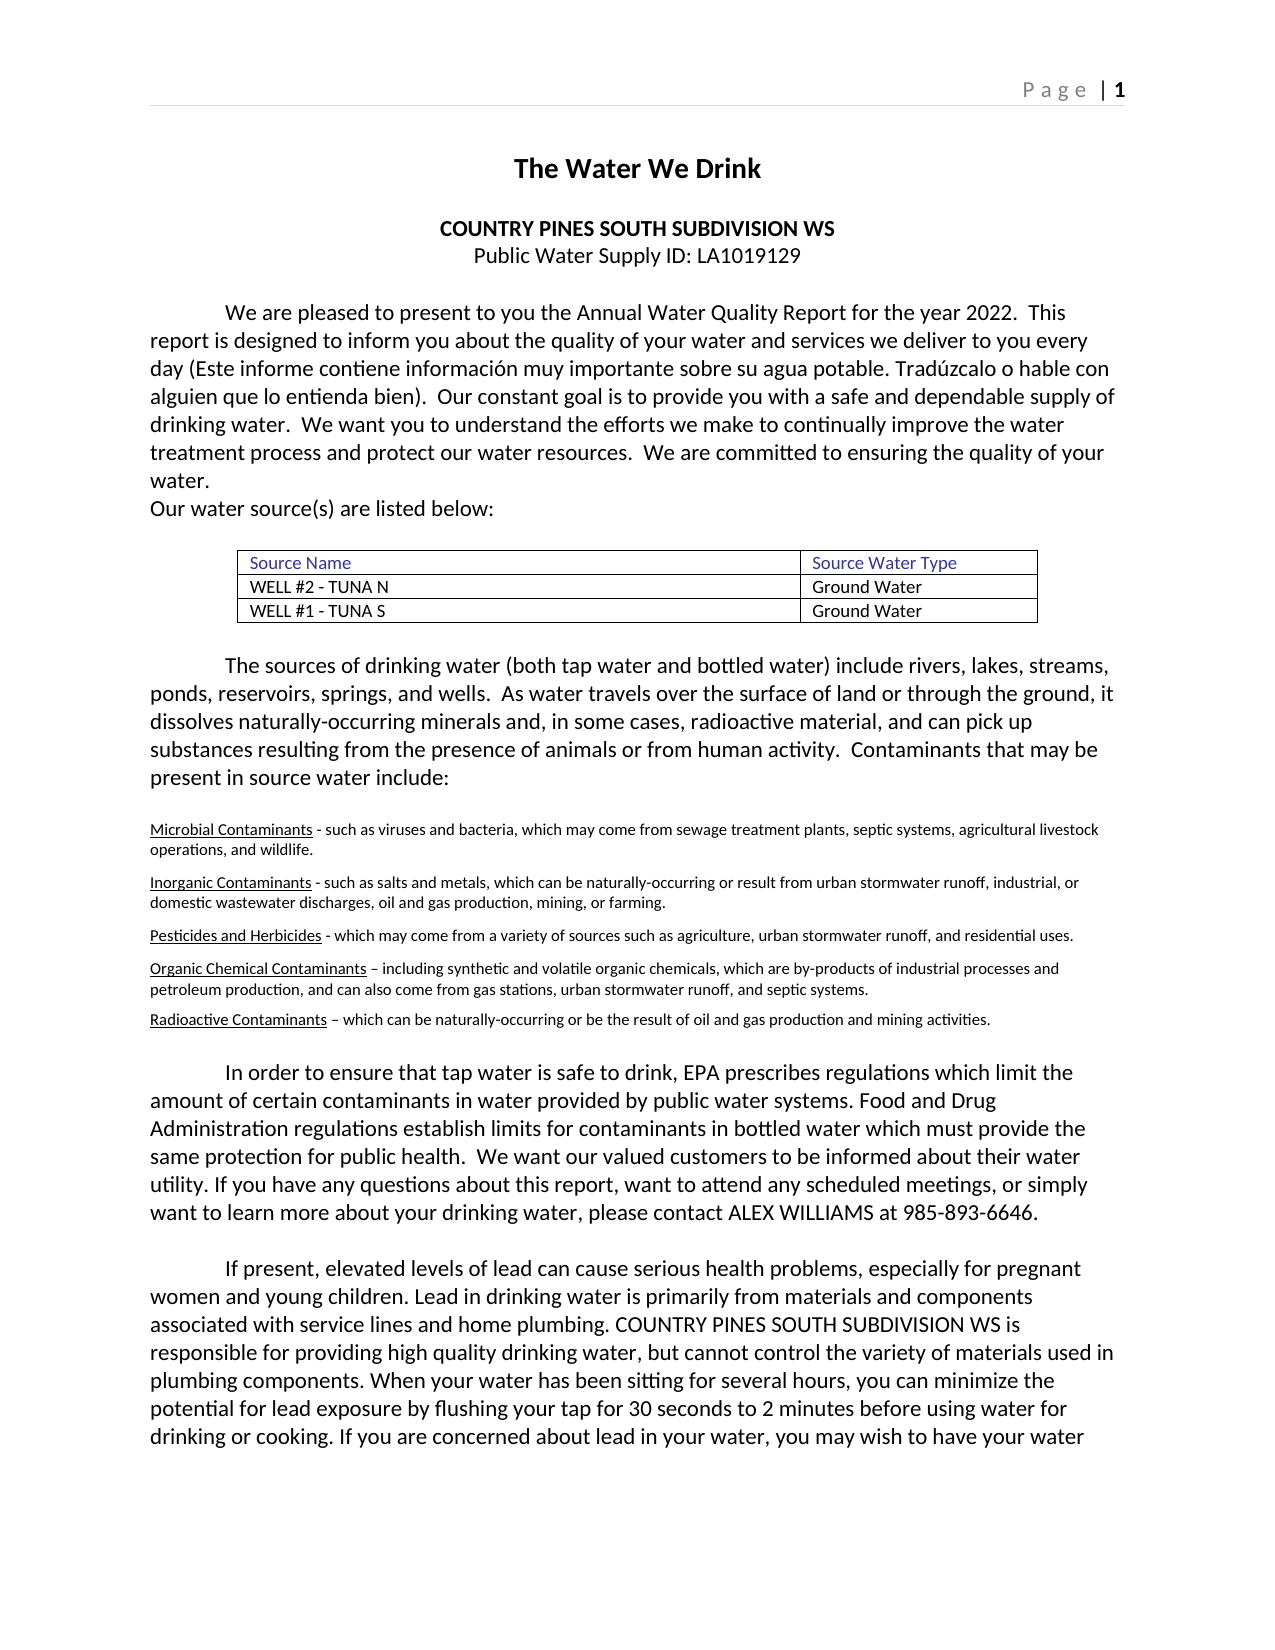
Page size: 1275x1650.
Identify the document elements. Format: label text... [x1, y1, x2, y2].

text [150, 1254, 1125, 1450]
text Public Water Supply ID: LA1019129 [150, 242, 1125, 270]
table_header Source Name [238, 551, 800, 574]
table_header Source Water Type [801, 551, 1037, 574]
table_cell WELL #2 - TUNA N [238, 575, 800, 598]
text The Water We Drink [150, 150, 1125, 186]
table_cell Ground Water [801, 599, 1037, 622]
text In order to ensure that tap water is safe to drink, EPA prescribes regulations which limit the amount of certain contaminants in water provided by public water systems. Food and Drug Administration regulations establish limits for contaminants in bottled water which must provide the same protection for public health. We want our valued customers to be informed about their water utility. If you have any questions about this report, want to attend any scheduled meetings, or simply want to learn more about your drinking water, please contact ALEX WILLIAMS at 985-893-6646. [150, 1058, 1125, 1226]
text Our water source(s) are listed below: [150, 494, 1125, 522]
table_cell Ground Water [801, 575, 1037, 598]
text The sources of drinking water (both tap water and bottled water) include rivers, lakes, streams, ponds, reservoirs, springs, and wells. As water travels over the surface of land or through the ground, it dissolves naturally-occurring minerals and, in some cases, radioactive material, and can pick up substances resulting from the presence of animals or from human activity. Contaminants that may be present in source water include: [150, 651, 1125, 791]
text Pesticides and Herbicides - which may come from a variety of sources such as agriculture, urban stormwater runoff, and residential uses. [150, 926, 1125, 946]
text Organic Chemical Contaminants – including synthetic and volatile organic chemicals, which are by-products of industrial processes and petroleum production, and can also come from gas stations, urban stormwater runoff, and septic systems. [150, 959, 1125, 999]
text We are pleased to present to you the Annual Water Quality Report for the year 2022. This report is designed to inform you about the quality of your water and services we deliver to you every day (Este informe contiene información muy importante sobre su agua potable. Tradúzcalo o hable con alguien que lo entienda bien). Our constant goal is to provide you with a safe and dependable supply of drinking water. We want you to understand the efforts we make to continually improve the water treatment process and protect our water resources. We are committed to ensuring the quality of your water. [150, 298, 1125, 494]
text Radioactive Contaminants – which can be naturally-occurring or be the result of oil and gas production and mining activities. [150, 1009, 1125, 1030]
text Inorganic Contaminants - such as salts and metals, which can be naturally-occurring or result from urban stormwater runoff, industrial, or domestic wastewater discharges, oil and gas production, mining, or farming. [150, 872, 1125, 913]
text Microbial Contaminants - such as viruses and bacteria, which may come from sewage treatment plants, septic systems, agricultural livestock operations, and wildlife. [150, 819, 1125, 859]
text COUNTRY PINES SOUTH SUBDIVISION WS [150, 214, 1125, 242]
table_cell WELL #1 - TUNA S [238, 599, 800, 622]
